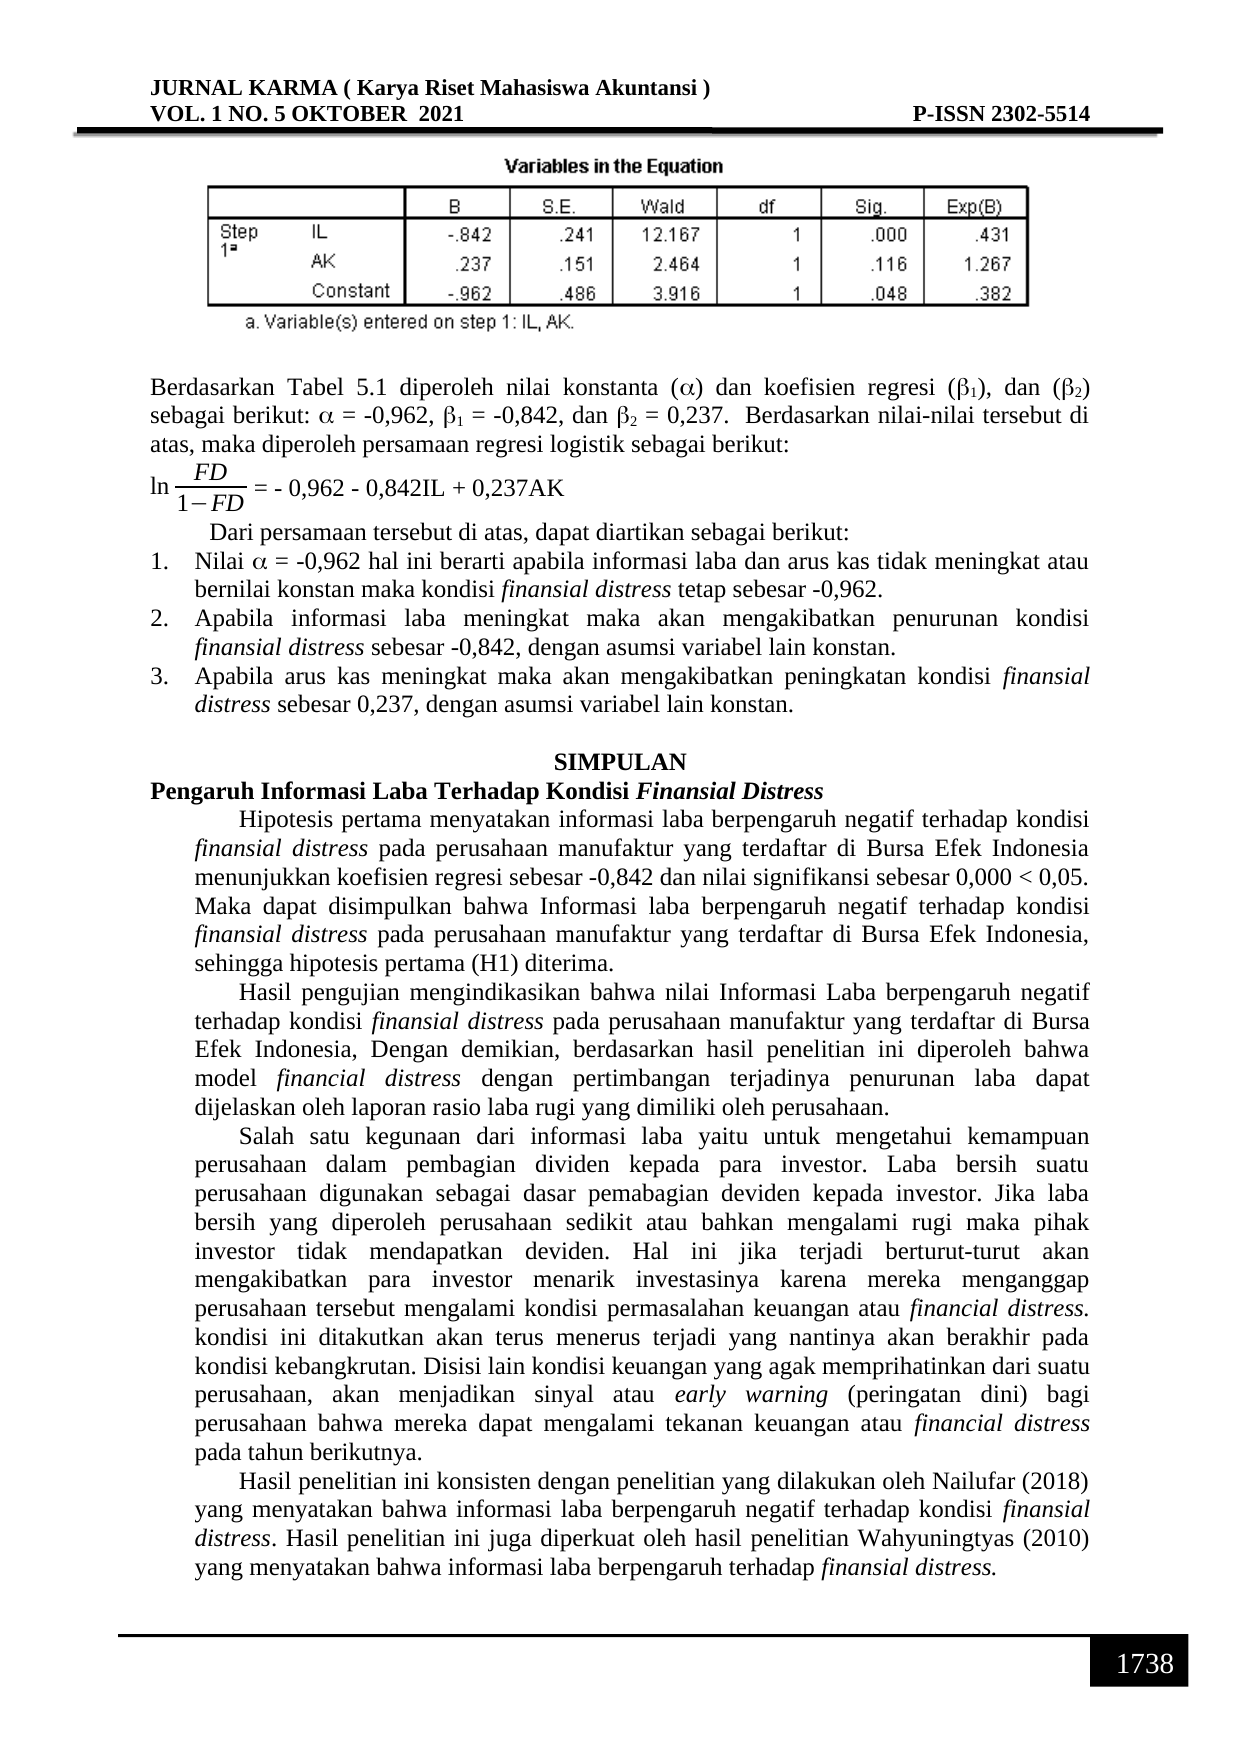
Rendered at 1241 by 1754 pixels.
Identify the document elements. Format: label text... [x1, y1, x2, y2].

list Hasil pengujian mengindikasikan bahwa nilai Informasi Laba berpengaruh negatif terhadap kondisi finansial distress pada perusahaan manufaktur yang terdaftar di Bursa Efek Indonesia, Dengan demikian, berdasarkan hasil penelitian ini diperoleh bahwa model financial distress dengan pertimbangan terjadinya penurunan laba dapat dijelaskan oleh laporan rasio laba rugi yang dimiliki oleh perusahaan. [194, 977, 1090, 1121]
text Berdasarkan Tabel 5.1 diperoleh nilai konstanta () dan koefisien regresi (1), dan (2) sebagai berikut: = -0,962, 1 = -0,842, dan 2 = 0,237. Berdasarkan nilai-nilai tersebut di atas, maka diperoleh persamaan regresi logistik sebagai berikut: [150, 372, 1090, 458]
picture [206, 150, 1034, 343]
list Nilai = -0,962 hal ini berarti apabila informasi laba dan arus kas tidak meningkat atau bernilai konstan maka kondisi finansial distress tetap sebesar -0,962. [150, 546, 1090, 603]
list Hasil penelitian ini konsisten dengan penelitian yang dilakukan oleh Nailufar (2018) yang menyatakan bahwa informasi laba berpengaruh negatif terhadap kondisi finansial distress. Hasil penelitian ini juga diperkuat oleh hasil penelitian Wahyuningtyas (2010) yang menyatakan bahwa informasi laba berpengaruh terhadap finansial distress. [194, 1466, 1090, 1581]
list Hipotesis pertama menyatakan informasi laba berpengaruh negatif terhadap kondisi finansial distress pada perusahaan manufaktur yang terdaftar di Bursa Efek Indonesia menunjukkan koefisien regresi sebesar -0,842 dan nilai signifikansi sebesar 0,000 < 0,05. Maka dapat disimpulkan bahwa Informasi laba berpengaruh negatif terhadap kondisi finansial distress pada perusahaan manufaktur yang terdaftar di Bursa Efek Indonesia, sehingga hipotesis pertama (H1) diterima. [194, 804, 1090, 977]
text Pengaruh Informasi Laba Terhadap Kondisi Finansial Distress [150, 776, 1090, 804]
list Apabila arus kas meningkat maka akan mengakibatkan peningkatan kondisi finansial distress sebesar 0,237, dengan asumsi variabel lain konstan. [150, 661, 1090, 718]
text SIMPULAN [150, 747, 1090, 776]
text Dari persamaan tersebut di atas, dapat diartikan sebagai berikut: [209, 517, 1090, 546]
text = - 0,962 - 0,842IL + 0,237AK [150, 458, 1090, 517]
list Salah satu kegunaan dari informasi laba yaitu untuk mengetahui kemampuan perusahaan dalam pembagian dividen kepada para investor. Laba bersih suatu perusahaan digunakan sebagai dasar pemabagian deviden kepada investor. Jika laba bersih yang diperoleh perusahaan sedikit atau bahkan mengalami rugi maka pihak investor tidak mendapatkan deviden. Hal ini jika terjadi berturut-turut akan mengakibatkan para investor menarik investasinya karena mereka menganggap perusahaan tersebut mengalami kondisi permasalahan keuangan atau financial distress. kondisi ini ditakutkan akan terus menerus terjadi yang nantinya akan berakhir pada kondisi kebangkrutan. Disisi lain kondisi keuangan yang agak memprihatinkan dari suatu perusahaan, akan menjadikan sinyal atau early warning (peringatan dini) bagi perusahaan bahwa mereka dapat mengalami tekanan keuangan atau financial distress pada tahun berikutnya. [194, 1121, 1090, 1466]
list Apabila informasi laba meningkat maka akan mengakibatkan penurunan kondisi finansial distress sebesar -0,842, dengan asumsi variabel lain konstan. [150, 603, 1090, 661]
